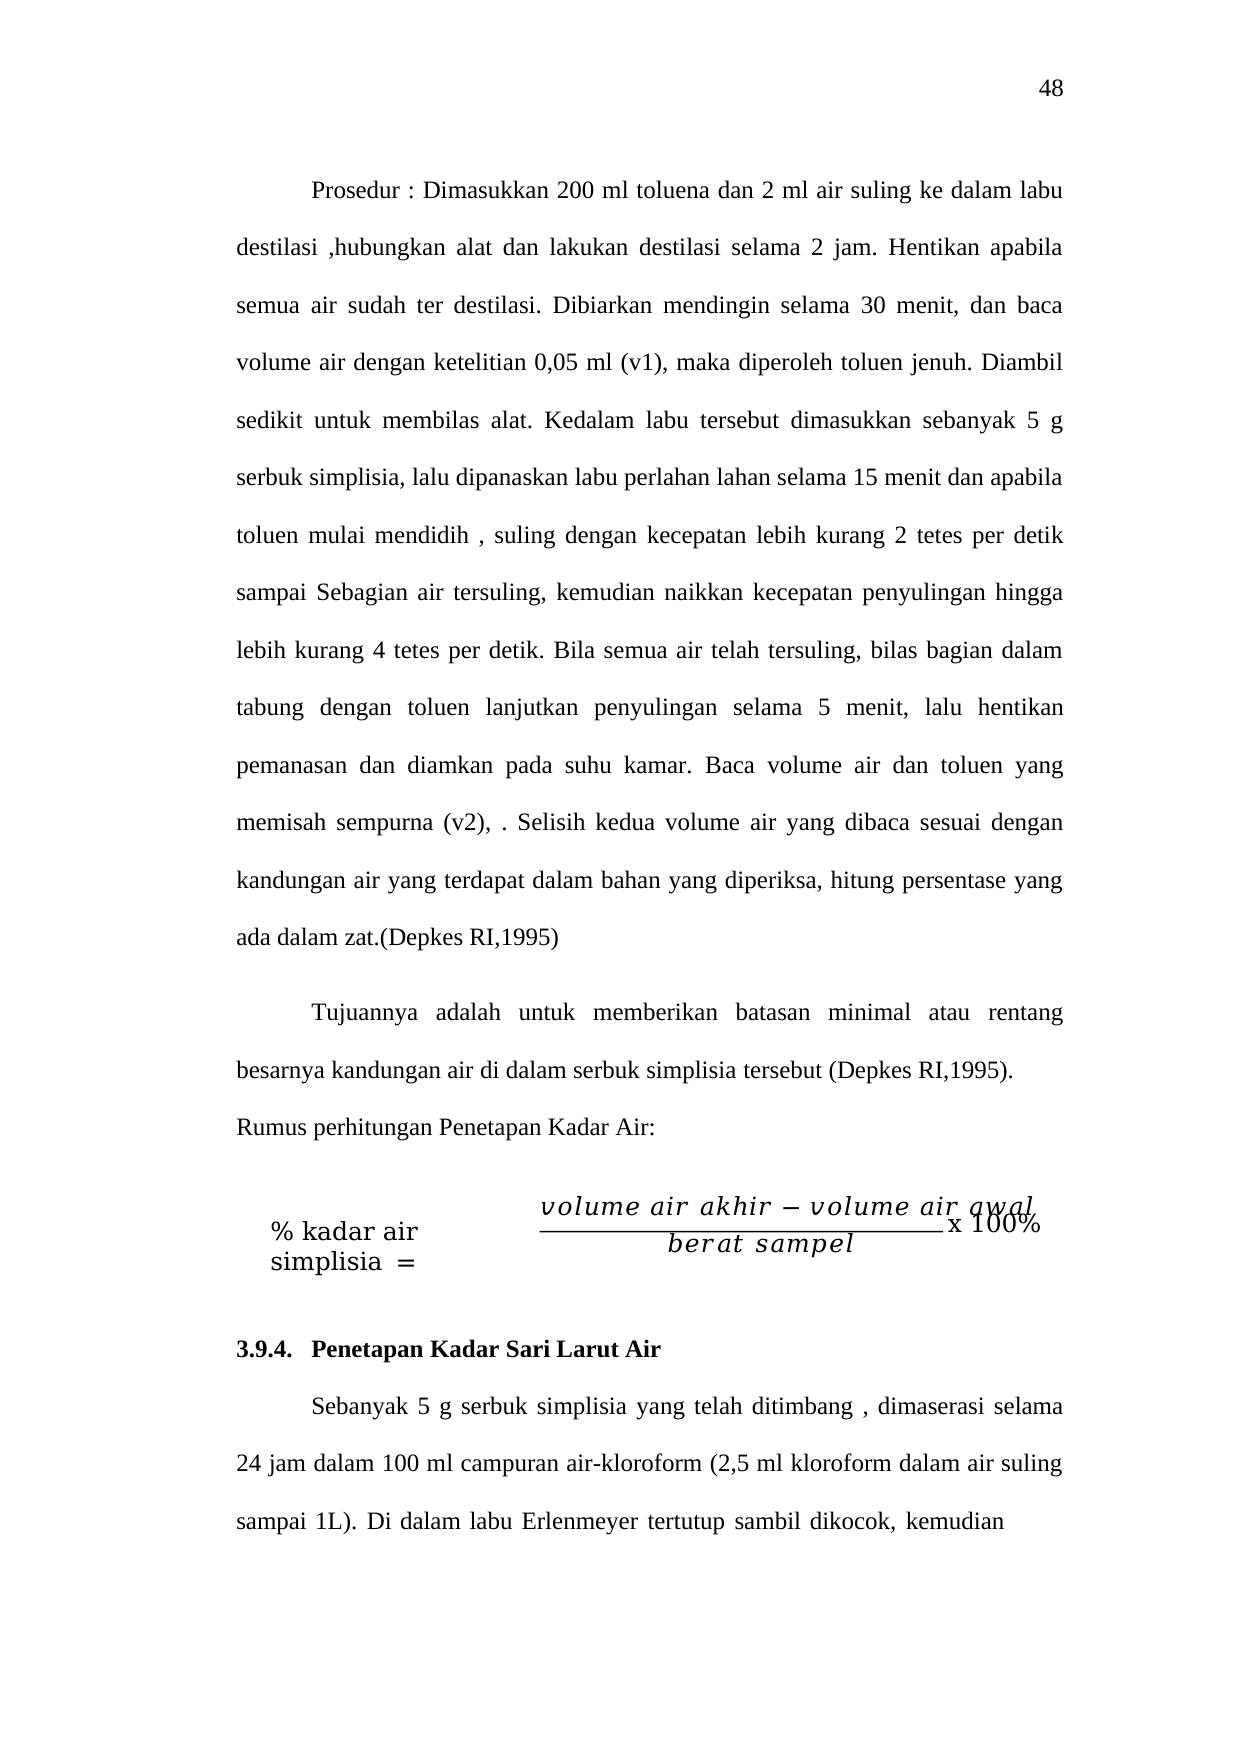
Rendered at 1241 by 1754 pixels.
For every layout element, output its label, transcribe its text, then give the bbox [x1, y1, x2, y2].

text % kadar air simplisia = [270, 1215, 527, 1275]
text Prosedur : Dimasukkan 200 ml toluena dan 2 ml air suling ke dalam labu destilasi ,hubungkan alat dan lakukan destilasi selama 2 jam. Hentikan apabila semua air sudah ter destilasi. Dibiarkan mendingin selama 30 menit, dan baca volume air dengan ketelitian 0,05 ml (v1), maka diperoleh toluen jenuh. Diambil sedikit untuk membilas alat. Kedalam labu tersebut dimasukkan sebanyak 5 g serbuk simplisia, lalu dipanaskan labu perlahan lahan selama 15 menit dan apabila toluen mulai mendidih , suling dengan kecepatan lebih kurang 2 tetes per detik sampai Sebagian air tersuling, kemudian naikkan kecepatan penyulingan hingga lebih kurang 4 tetes per detik. Bila semua air telah tersuling, bilas bagian dalam tabung dengan toluen lanjutkan penyulingan selama 5 menit, lalu hentikan pemanasan dan diamkan pada suhu kamar. Baca volume air dan toluen yang memisah sempurna (v2), . Selisih kedua volume air yang dibaca sesuai dengan kandungan air yang terdapat dalam bahan yang diperiksa, hitung persentase yang ada dalam zat.(Depkes RI,1995) [236, 175, 1064, 951]
text 𝑏𝑒𝑟𝑎𝑡 𝑠𝑎𝑚𝑝𝑒𝑙 x 100% [666, 1220, 1153, 1261]
text Rumus perhitungan Penetapan Kadar Air: [236, 1112, 1153, 1141]
subtitle Penetapan Kadar Sari Larut Air [236, 1334, 1153, 1363]
text 𝑣𝑜𝑙𝑢𝑚𝑒 𝑎𝑖𝑟 𝑎𝑘ℎ𝑖𝑟 − 𝑣𝑜𝑙𝑢𝑚𝑒 𝑎𝑖𝑟 𝑎𝑤𝑎𝑙 [539, 1196, 1153, 1220]
text Tujuannya adalah untuk memberikan batasan minimal atau rentang besarnya kandungan air di dalam serbuk simplisia tersebut (Depkes RI,1995). [236, 997, 1063, 1083]
text Sebanyak 5 g serbuk simplisia yang telah ditimbang , dimaserasi selama 24 jam dalam 100 ml campuran air-kloroform (2,5 ml kloroform dalam air suling sampai 1L). Di dalam labu Erlenmeyer tertutup sambil dikocok, kemudian [236, 1391, 1063, 1535]
